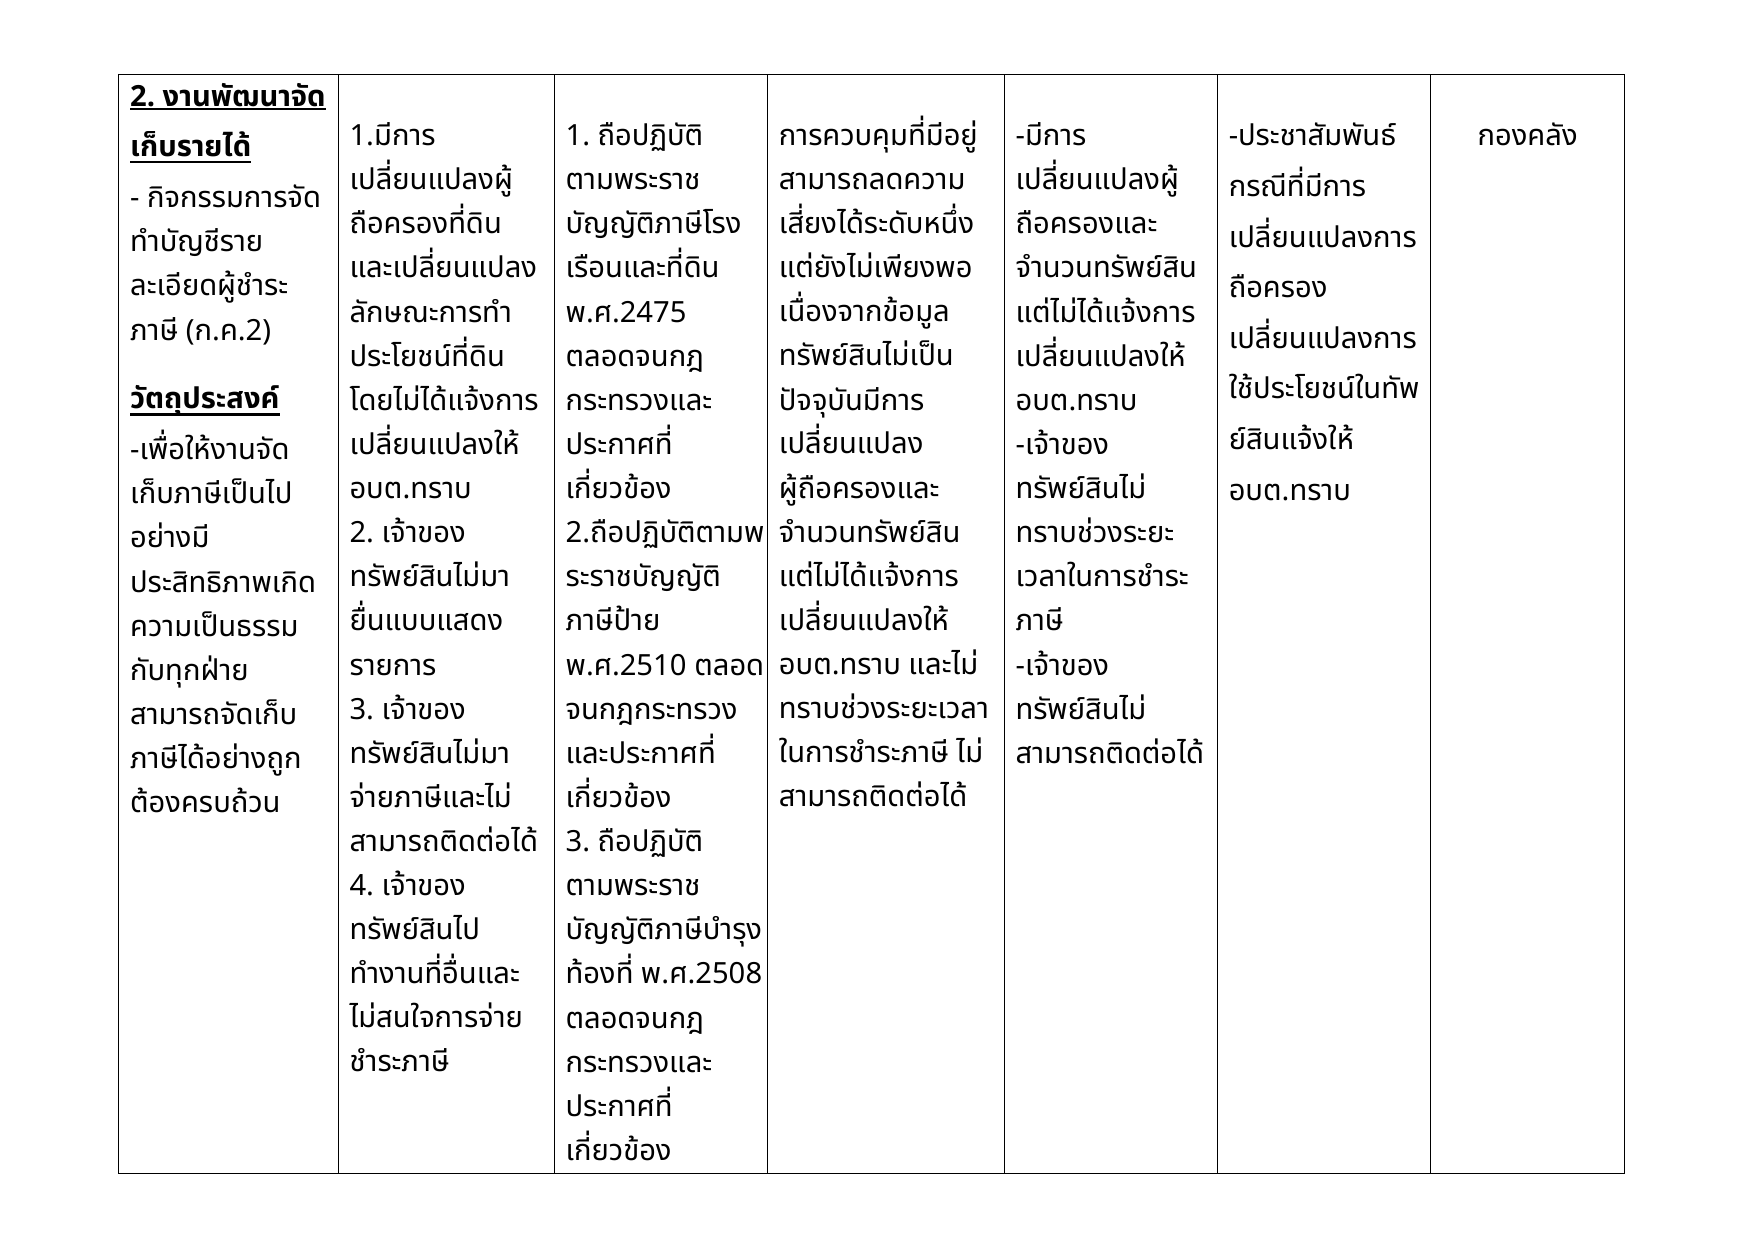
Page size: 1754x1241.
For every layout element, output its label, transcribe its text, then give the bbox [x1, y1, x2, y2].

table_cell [1218, 75, 1430, 1173]
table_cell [1005, 75, 1217, 1173]
table_cell กองคลัง [1431, 75, 1624, 1173]
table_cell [339, 75, 554, 1173]
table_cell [119, 75, 338, 1173]
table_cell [768, 75, 1004, 1173]
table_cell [555, 75, 767, 1173]
